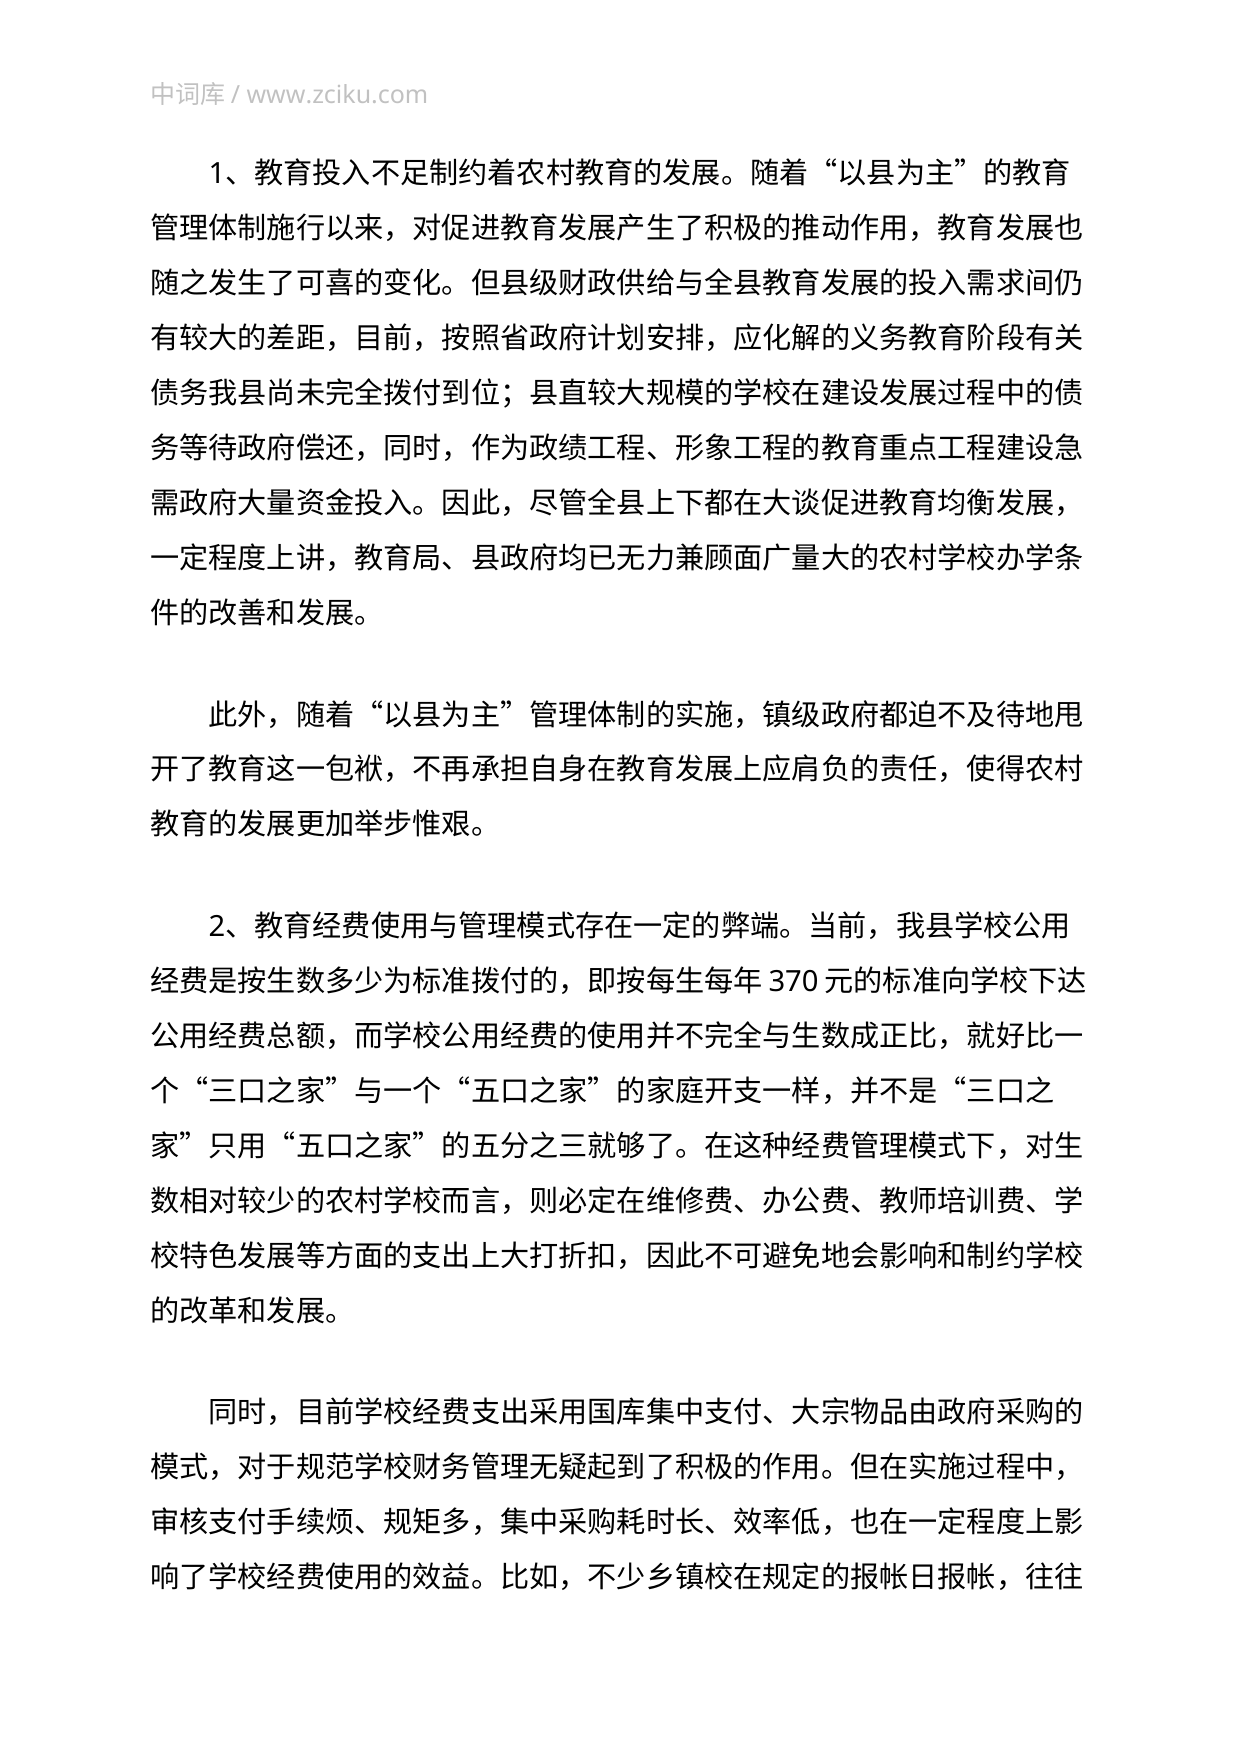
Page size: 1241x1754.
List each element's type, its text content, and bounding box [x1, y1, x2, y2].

text 2、教育经费使用与管理模式存在一定的弊端。当前，我县学校公用经费是按生数多少为标准拨付的，即按每生每年370元的标准向学校下达公用经费总额，而学校公用经费的使用并不完全与生数成正比，就好比一个“三口之家”与一个“五口之家”的家庭开支一样，并不是“三口之家”只用“五口之家”的五分之三就够了。在这种经费管理模式下，对生数相对较少的农村学校而言，则必定在维修费、办公费、教师培训费、学校特色发展等方面的支出上大打折扣，因此不可避免地会影响和制约学校的改革和发展。 [150, 903, 1090, 1329]
text 1、教育投入不足制约着农村教育的发展。随着“以县为主”的教育管理体制施行以来，对促进教育发展产生了积极的推动作用，教育发展也随之发生了可喜的变化。但县级财政供给与全县教育发展的投入需求间仍有较大的差距，目前，按照省政府计划安排，应化解的义务教育阶段有关债务我县尚未完全拨付到位；县直较大规模的学校在建设发展过程中的债务等待政府偿还，同时，作为政绩工程、形象工程的教育重点工程建设急需政府大量资金投入。因此，尽管全县上下都在大谈促进教育均衡发展，一定程度上讲，教育局、县政府均已无力兼顾面广量大的农村学校办学条件的改善和发展。 [150, 150, 1090, 632]
text 此外，随着“以县为主”管理体制的实施，镇级政府都迫不及待地甩开了教育这一包袱，不再承担自身在教育发展上应肩负的责任，使得农村教育的发展更加举步惟艰。 [150, 691, 1090, 843]
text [150, 1389, 1090, 1596]
